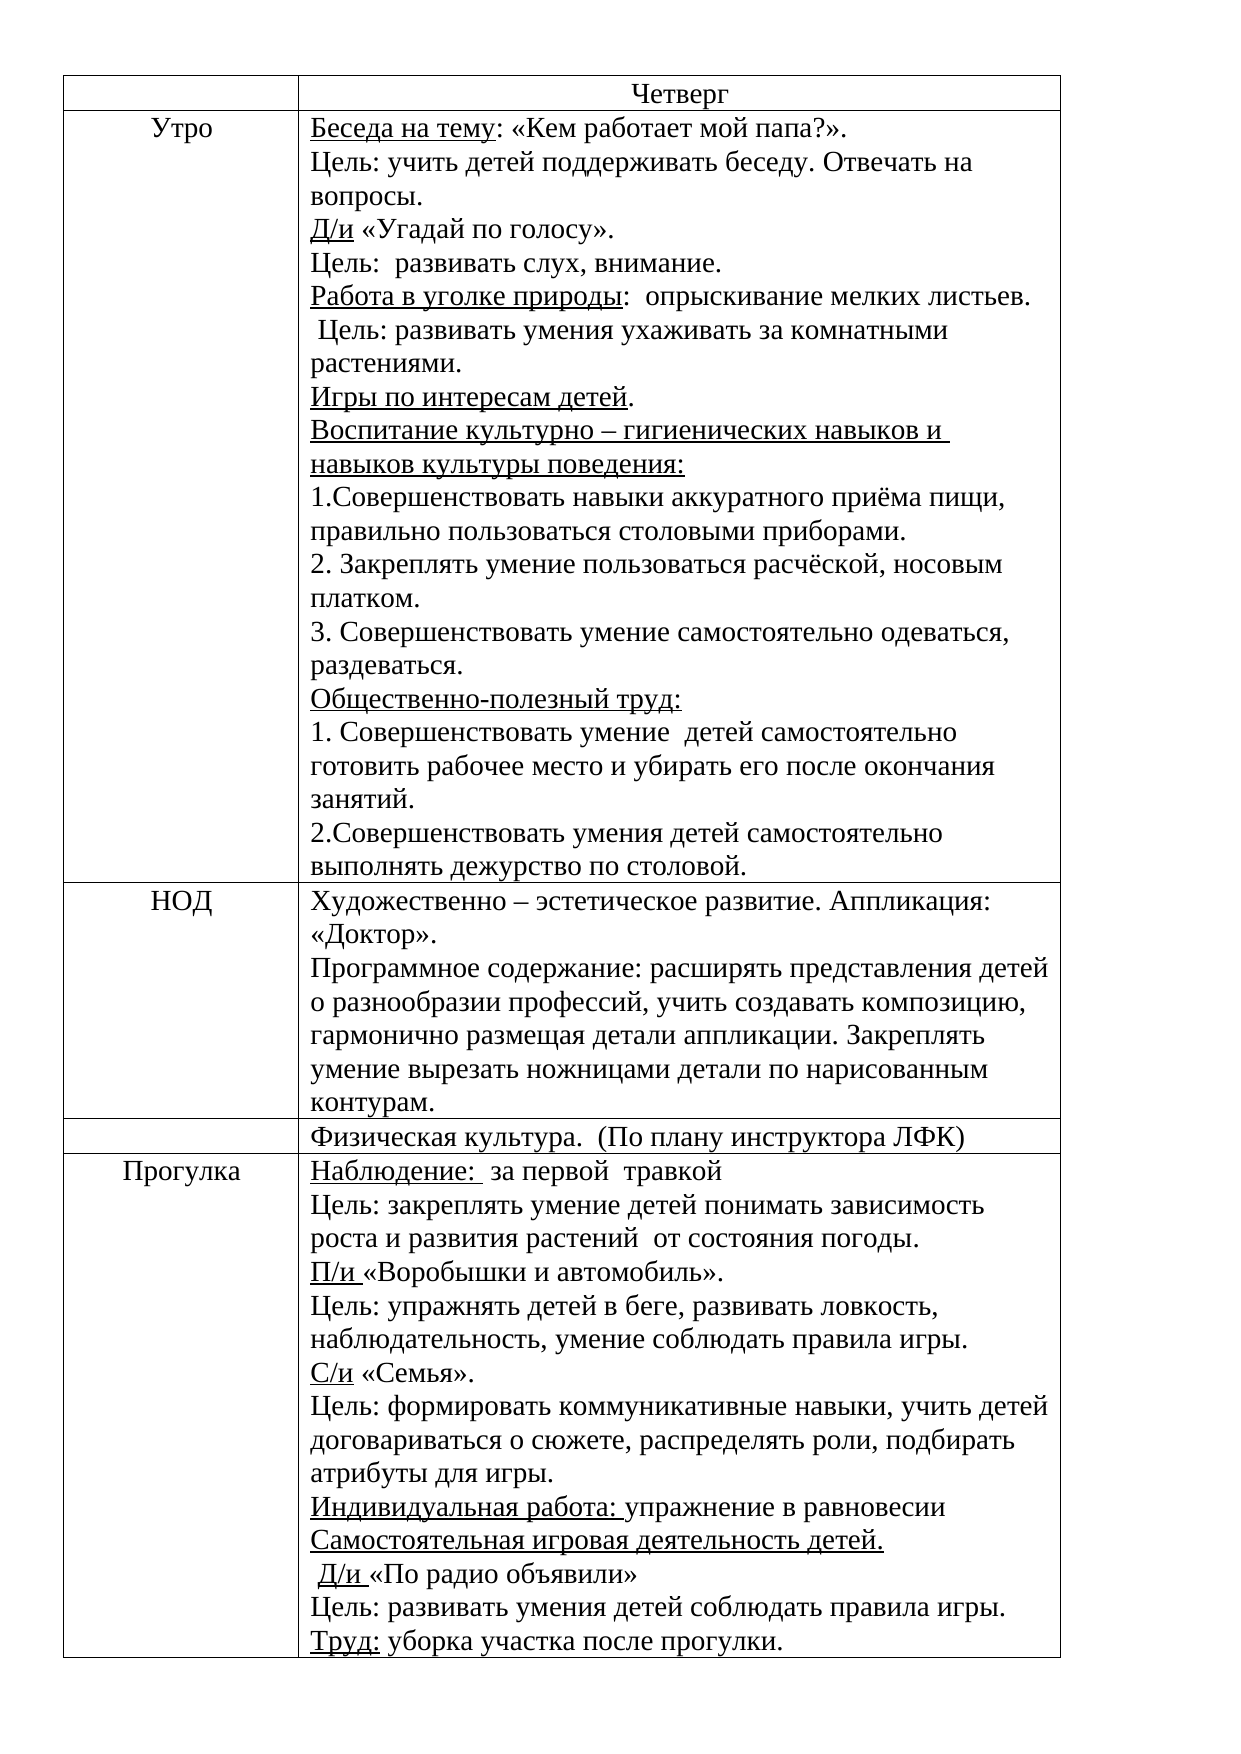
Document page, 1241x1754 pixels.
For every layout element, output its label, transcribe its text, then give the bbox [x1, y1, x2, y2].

table_cell НОД [64, 883, 298, 1118]
table_header Четверг [299, 76, 1060, 109]
table_cell Прогулка [64, 1154, 298, 1657]
table_cell Беседа на тему: «Кем работает мой папа?». Цель: учить детей поддерживать беседу. Отвечать на вопросы. Д/и «Угадай по голосу». Цель: развивать слух, внимание. Работа в уголке природы: опрыскивание мелких листьев. Цель: развивать умения ухаживать за комнатными растениями. Игры по интересам детей. Воспитание культурно – гигиенических навыков и навыков культуры поведения: 1.Совершенствовать навыки аккуратного приёма пищи, правильно пользоваться столовыми приборами. 2. Закреплять умение пользоваться расчёской, носовым платком. 3. Совершенствовать умение самостоятельно одеваться, раздеваться. Общественно-полезный труд: 1. Совершенствовать умение детей самостоятельно готовить рабочее место и убирать его после окончания занятий. 2.Совершенствовать умения детей самостоятельно выполнять дежурство по столовой. [299, 111, 1060, 882]
table_header [64, 76, 298, 109]
table_cell Художественно – эстетическое развитие. Аппликация: «Доктор». Программное содержание: расширять представления детей о разнообразии профессий, учить создавать композицию, гармонично размещая детали аппликации. Закреплять умение вырезать ножницами детали по нарисованным контурам. [299, 883, 1060, 1118]
table_cell Утро [64, 111, 298, 882]
table_cell Физическая культура. (По плану инструктора ЛФК) [299, 1119, 1060, 1152]
table_cell [64, 1119, 298, 1152]
